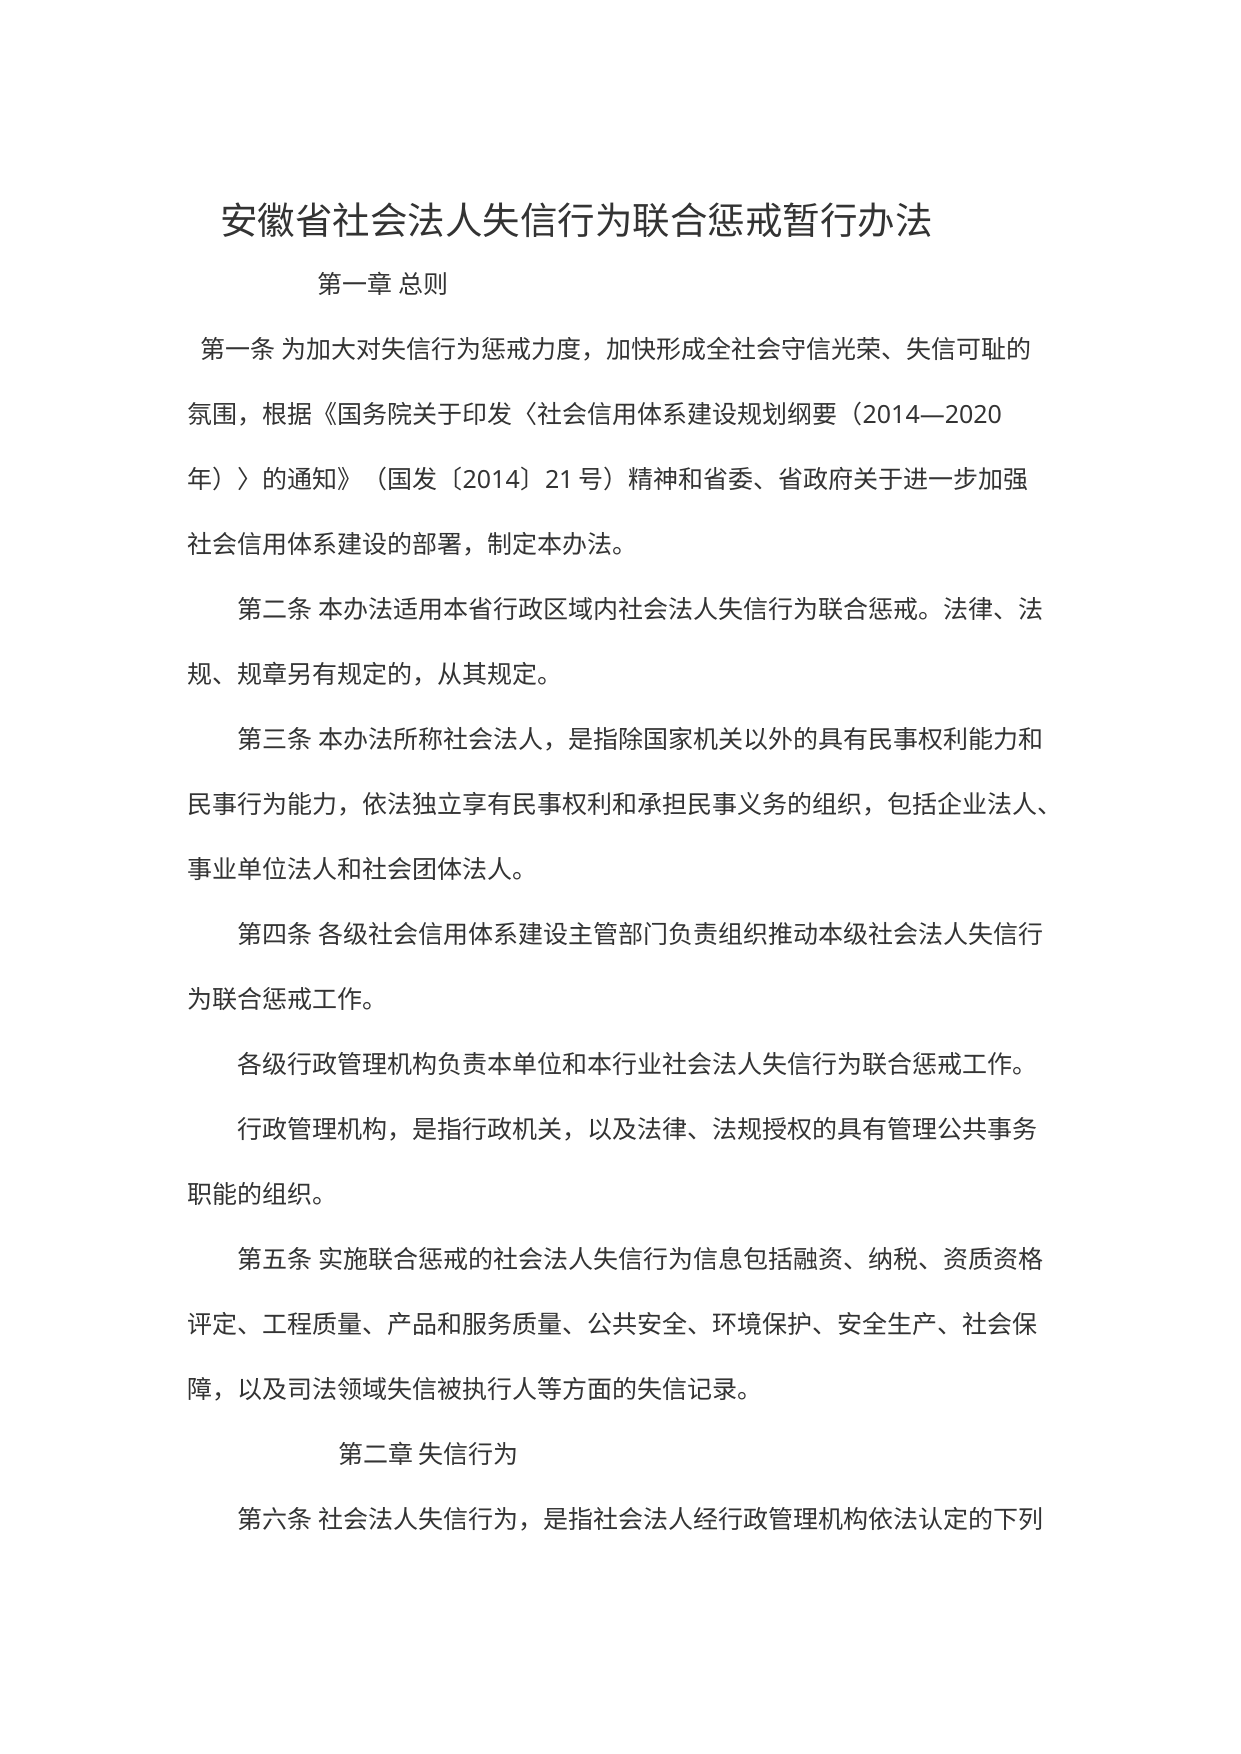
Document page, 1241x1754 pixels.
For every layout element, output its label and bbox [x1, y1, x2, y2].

text [187, 185, 1053, 1550]
